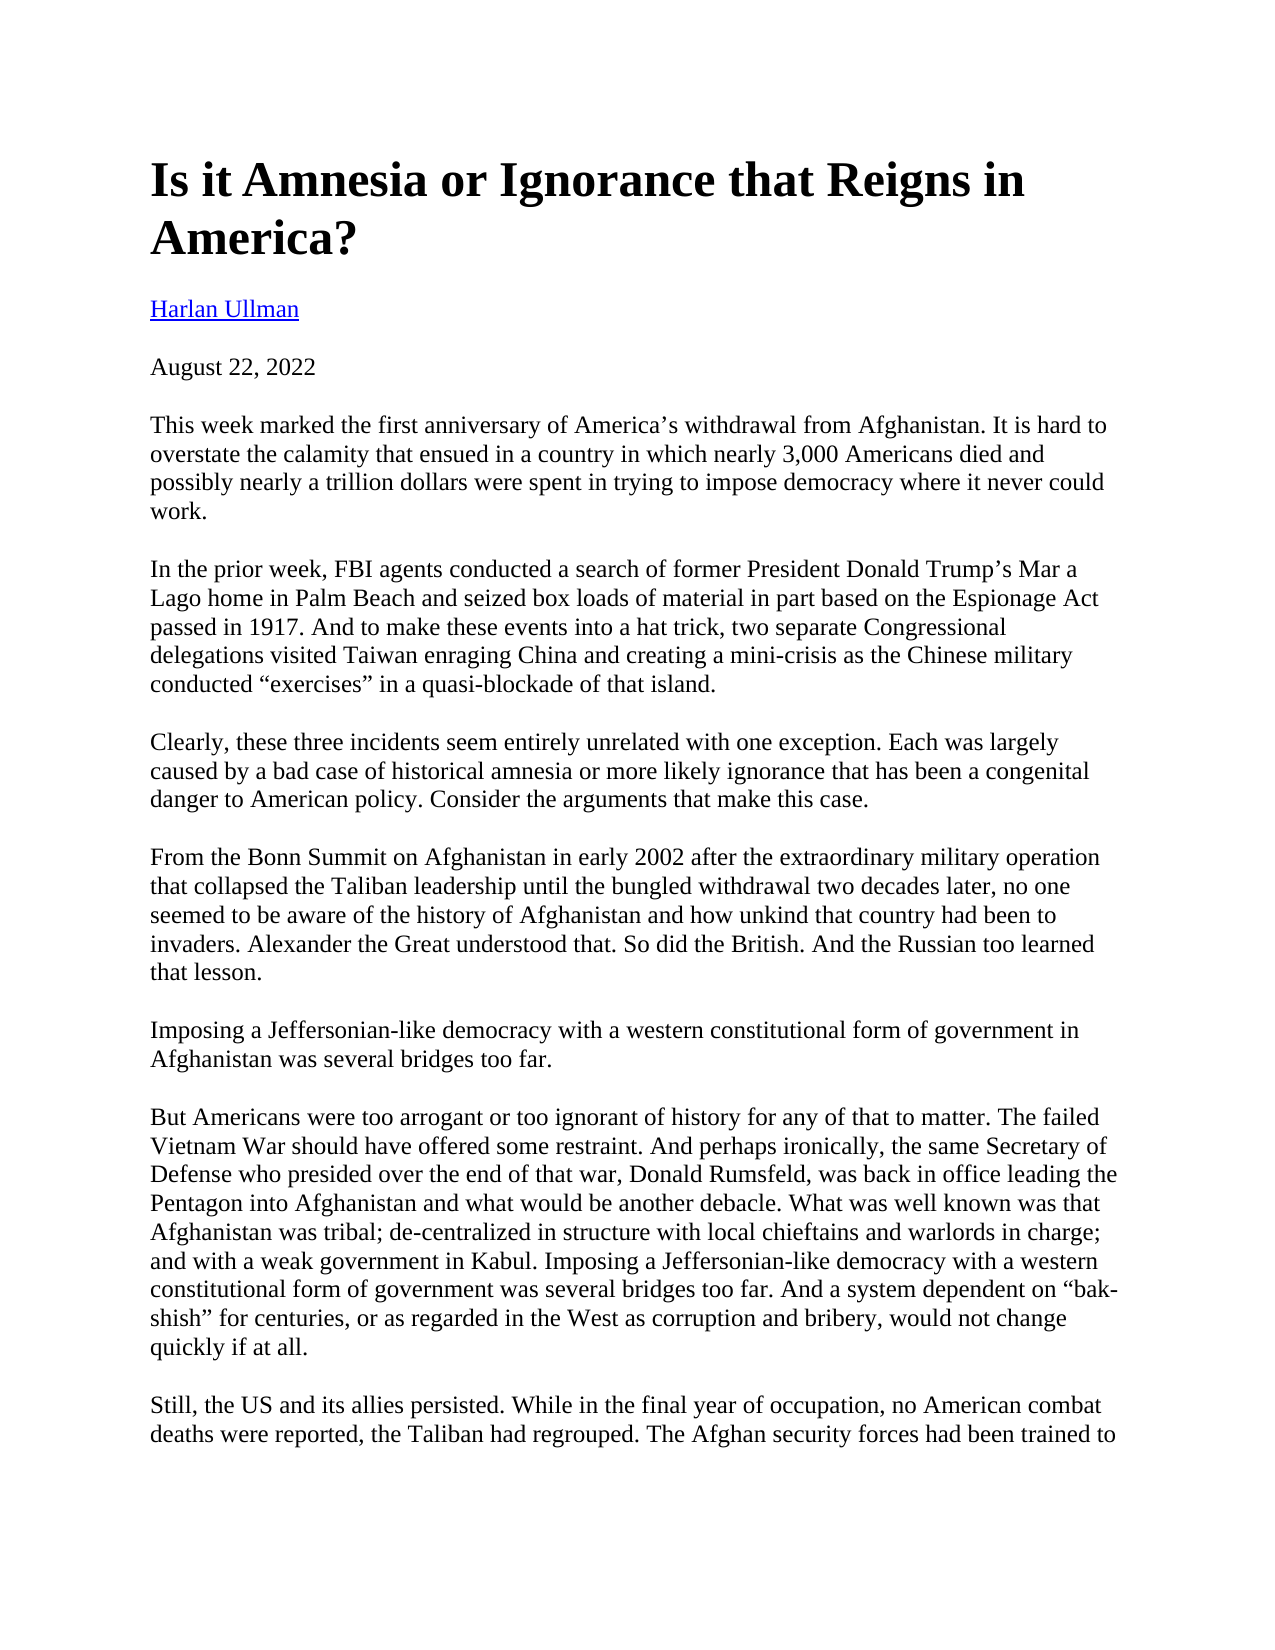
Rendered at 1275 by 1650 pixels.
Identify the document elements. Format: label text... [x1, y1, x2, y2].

text Clearly, these three incidents seem entirely unrelated with one exception. Each was largely caused by a bad case of historical amnesia or more likely ignorance that has been a congenital danger to American policy. Consider the arguments that make this case. [150, 727, 1125, 813]
text This week marked the first anniversary of America’s withdrawal from Afghanistan. It is hard to overstate the calamity that ensued in a country in which nearly 3,000 Americans died and possibly nearly a trillion dollars were spent in trying to impose democracy where it never could work. [150, 410, 1125, 525]
text August 22, 2022 [150, 352, 1125, 381]
text From the Bonn Summit on Afghanistan in early 2002 after the extraordinary military operation that collapsed the Taliban leadership until the bungled withdrawal two decades later, no one seemed to be aware of the history of Afghanistan and how unkind that country had been to invaders. Alexander the Great understood that. So did the British. And the Russian too learned that lesson. [150, 842, 1125, 986]
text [150, 1390, 1125, 1447]
text In the prior week, FBI agents conducted a search of former President Donald Trump’s Mar a Lago home in Palm Beach and seized box loads of material in part based on the Espionage Act passed in 1917. And to make these events into a hat trick, two separate Congressional delegations visited Taiwan enraging China and creating a mini-crisis as the Chinese military conducted “exercises” in a quasi-blockade of that island. [150, 554, 1125, 698]
text Is it Amnesia or Ignorance that Reigns in America? [150, 150, 1125, 265]
text But Americans were too arrogant or too ignorant of history for any of that to matter. The failed Vietnam War should have offered some restraint. And perhaps ironically, the same Secretary of Defense who presided over the end of that war, Donald Rumsfeld, was back in office leading the Pentagon into Afghanistan and what would be another debacle. What was well known was that Afghanistan was tribal; de-centralized in structure with local chieftains and warlords in charge; and with a weak government in Kabul. Imposing a Jeffersonian-like democracy with a western constitutional form of government was several bridges too far. And a system dependent on “bak-shish” for centuries, or as regarded in the West as corruption and bribery, would not change quickly if at all. [150, 1102, 1125, 1361]
text Harlan Ullman [150, 294, 1125, 323]
text Imposing a Jeffersonian-like democracy with a western constitutional form of government in Afghanistan was several bridges too far. [150, 1015, 1125, 1073]
